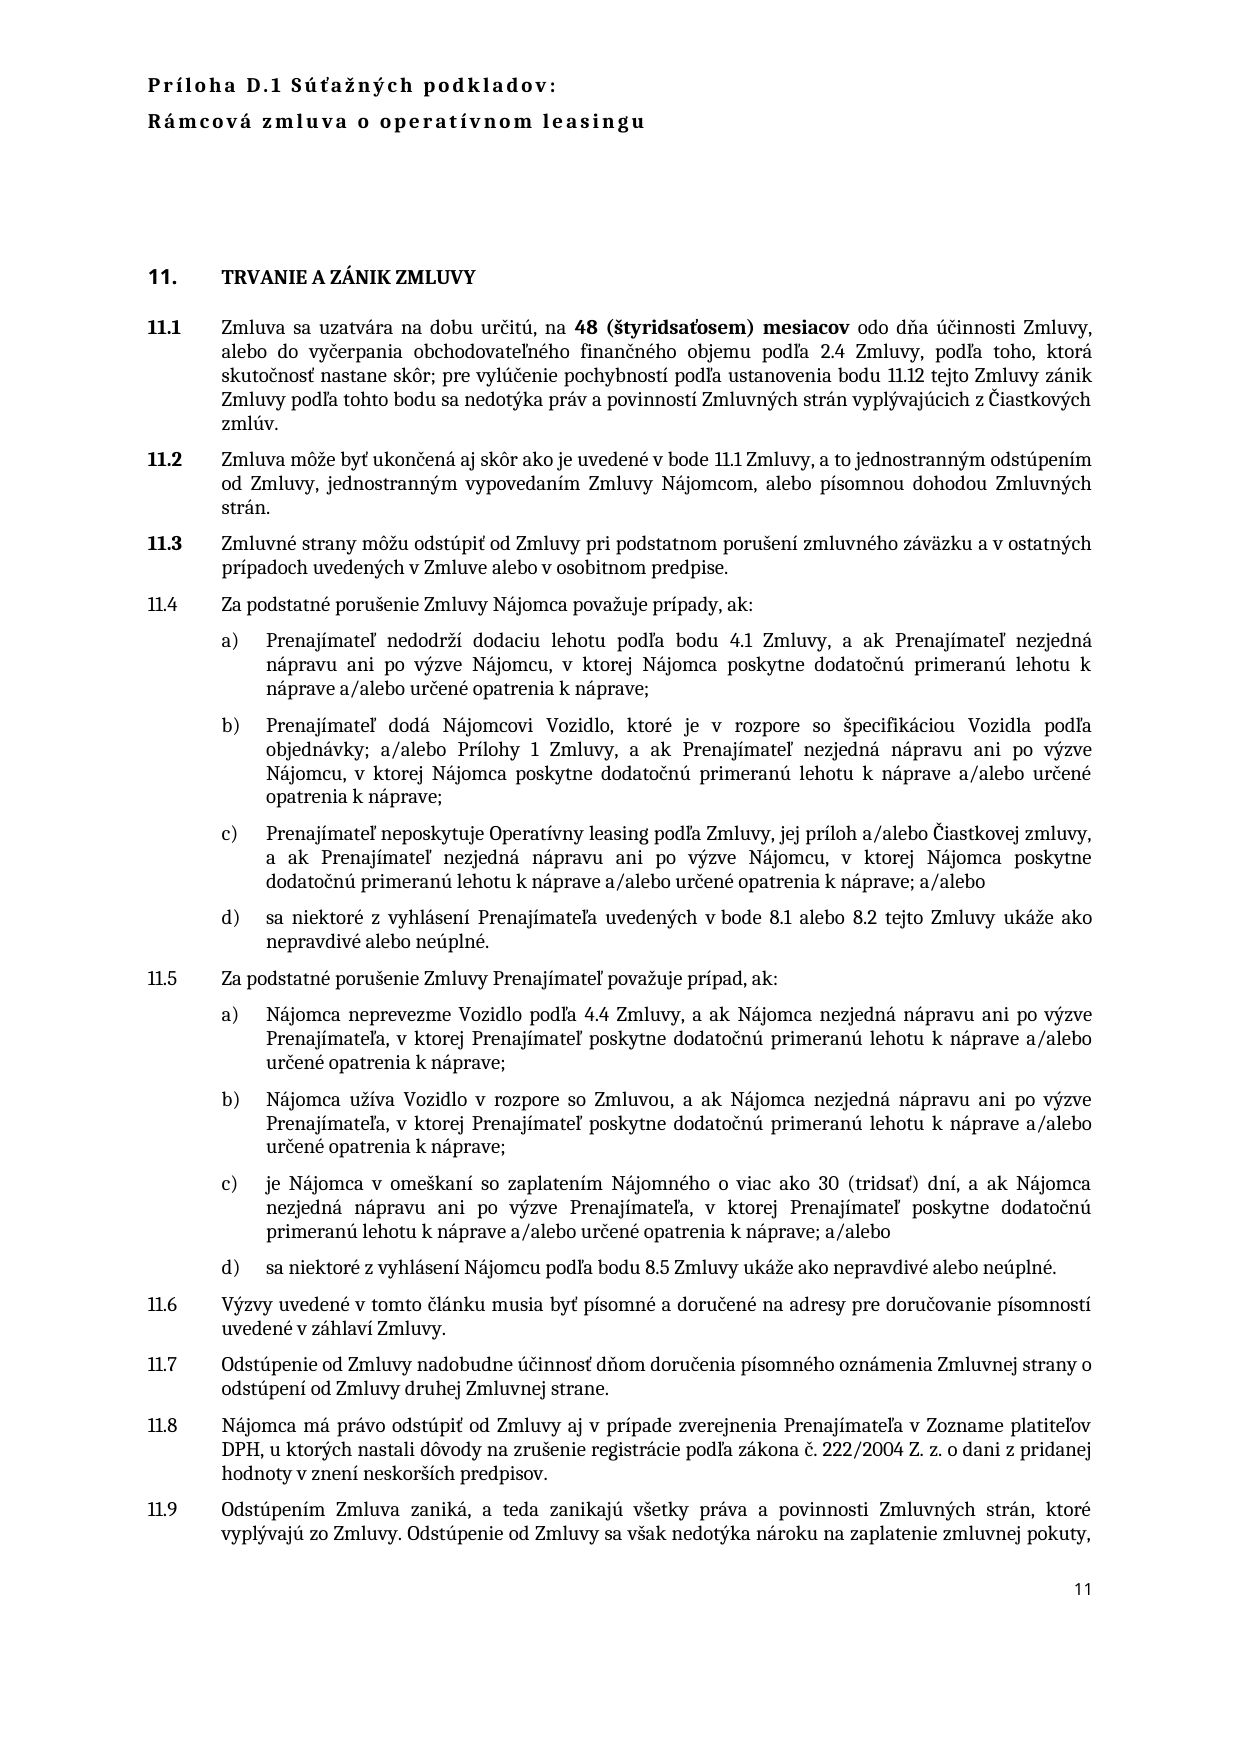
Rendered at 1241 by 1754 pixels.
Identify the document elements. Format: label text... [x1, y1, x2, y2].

list Za podstatné porušenie Zmluvy Nájomca považuje prípady, ak: [148, 592, 1093, 616]
list Zmluva sa uzatvára na dobu určitú, na 48 (štyridsaťosem) mesiacov odo dňa účinnosti Zmluvy, alebo do vyčerpania obchodovateľného finančného objemu podľa 2.4 Zmluvy, podľa toho, ktorá skutočnosť nastane skôr; pre vylúčenie pochybností podľa ustanovenia bodu 11.12 tejto Zmluvy zánik Zmluvy podľa tohto bodu sa nedotýka práv a povinností Zmluvných strán vyplývajúcich z Čiastkových zmlúv. [148, 315, 1093, 435]
list Odstúpenie od Zmluvy nadobudne účinnosť dňom doručenia písomného oznámenia Zmluvnej strany o odstúpení od Zmluvy druhej Zmluvnej strane. [148, 1353, 1093, 1401]
list Nájomca má právo odstúpiť od Zmluvy aj v prípade zverejnenia Prenajímateľa v Zozname platiteľov DPH, u ktorých nastali dôvody na zrušenie registrácie podľa zákona č. 222/2004 Z. z. o dani z pridanej hodnoty v znení neskorších predpisov. [148, 1413, 1093, 1485]
list sa niektoré z vyhlásení Nájomcu podľa bodu 8.5 Zmluvy ukáže ako nepravdivé alebo neúplné. [221, 1256, 1093, 1280]
list TRVANIE A ZÁNIK ZMLUVY [148, 262, 1093, 290]
list Za podstatné porušenie Zmluvy Prenajímateľ považuje prípad, ak: [148, 966, 1093, 990]
list Výzvy uvedené v tomto článku musia byť písomné a doručené na adresy pre doručovanie písomností uvedené v záhlaví Zmluvy. [148, 1292, 1093, 1340]
list Nájomca užíva Vozidlo v rozpore so Zmluvou, a ak Nájomca nezjedná nápravu ani po výzve Prenajímateľa, v ktorej Prenajímateľ poskytne dodatočnú primeranú lehotu k náprave a/alebo určené opatrenia k náprave; [221, 1087, 1093, 1159]
list Zmluvné strany môžu odstúpiť od Zmluvy pri podstatnom porušení zmluvného záväzku a v ostatných prípadoch uvedených v Zmluve alebo v osobitnom predpise. [148, 532, 1093, 580]
list Prenajímateľ dodá Nájomcovi Vozidlo, ktoré je v rozpore so špecifikáciou Vozidla podľa objednávky; a/alebo Prílohy 1 Zmluvy, a ak Prenajímateľ nezjedná nápravu ani po výzve Nájomcu, v ktorej Nájomca poskytne dodatočnú primeranú lehotu k náprave a/alebo určené opatrenia k náprave; [221, 713, 1093, 809]
list Zmluva môže byť ukončená aj skôr ako je uvedené v bode 11.1 Zmluvy, a to jednostranným odstúpením od Zmluvy, jednostranným vypovedaním Zmluvy Nájomcom, alebo písomnou dohodou Zmluvných strán. [148, 448, 1093, 519]
list sa niektoré z vyhlásení Prenajímateľa uvedených v bode 8.1 alebo 8.2 tejto Zmluvy ukáže ako nepravdivé alebo neúplné. [221, 906, 1093, 954]
list je Nájomca v omeškaní so zaplatením Nájomného o viac ako 30 (tridsať) dní, a ak Nájomca nezjedná nápravu ani po výzve Prenajímateľa, v ktorej Prenajímateľ poskytne dodatočnú primeranú lehotu k náprave a/alebo určené opatrenia k náprave; a/alebo [221, 1172, 1093, 1243]
list Nájomca neprevezme Vozidlo podľa 4.4 Zmluvy, a ak Nájomca nezjedná nápravu ani po výzve Prenajímateľa, v ktorej Prenajímateľ poskytne dodatočnú primeranú lehotu k náprave a/alebo určené opatrenia k náprave; [221, 1003, 1093, 1075]
list Prenajímateľ nedodrží dodaciu lehotu podľa bodu 4.1 Zmluvy, a ak Prenajímateľ nezjedná nápravu ani po výzve Nájomcu, v ktorej Nájomca poskytne dodatočnú primeranú lehotu k náprave a/alebo určené opatrenia k náprave; [221, 629, 1093, 701]
list Prenajímateľ neposkytuje Operatívny leasing podľa Zmluvy, jej príloh a/alebo Čiastkovej zmluvy, a ak Prenajímateľ nezjedná nápravu ani po výzve Nájomcu, v ktorej Nájomca poskytne dodatočnú primeranú lehotu k náprave a/alebo určené opatrenia k náprave; a/alebo [221, 822, 1093, 893]
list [148, 1498, 1093, 1546]
